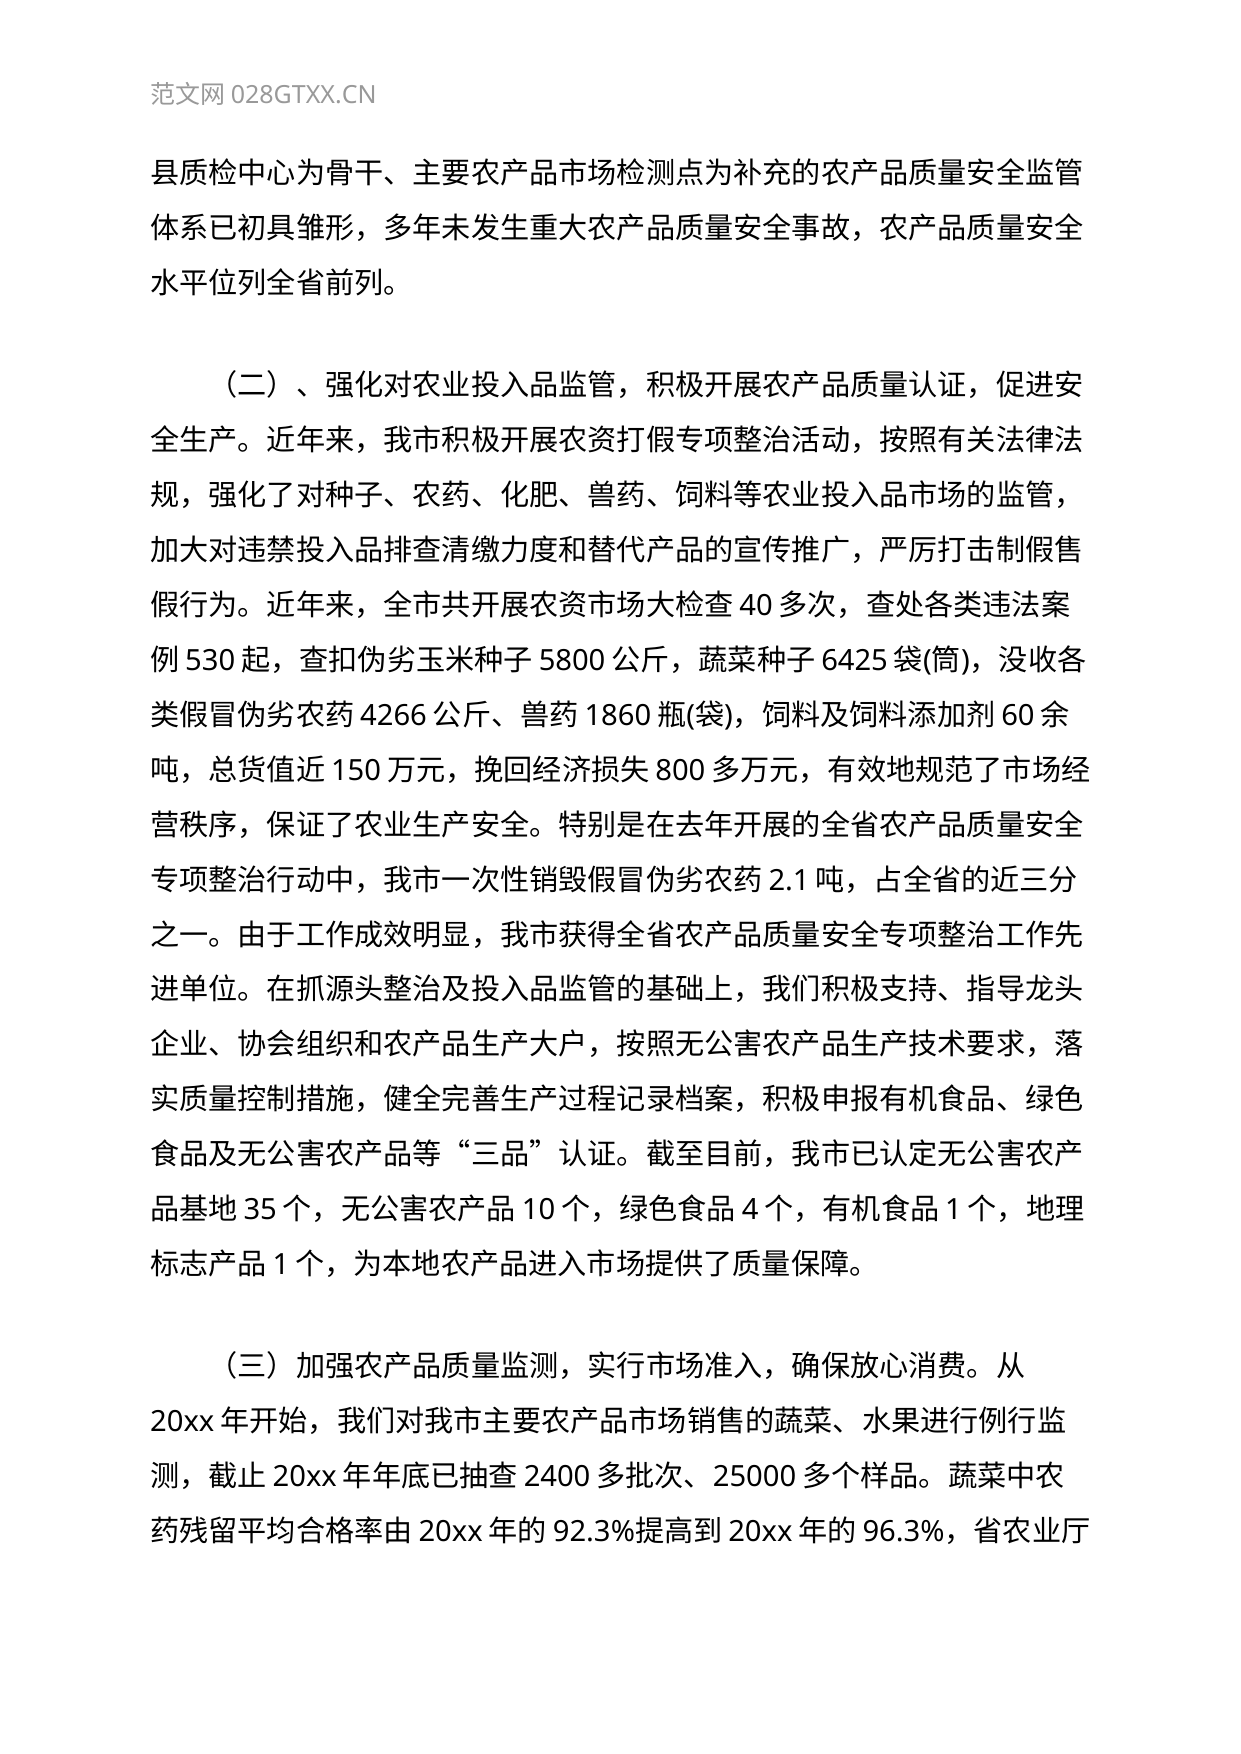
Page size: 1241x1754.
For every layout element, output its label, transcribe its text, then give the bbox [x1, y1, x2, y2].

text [150, 1342, 1090, 1550]
text （二）、强化对农业投入品监管，积极开展农产品质量认证，促进安全生产。近年来，我市积极开展农资打假专项整治活动，按照有关法律法规，强化了对种子、农药、化肥、兽药、饲料等农业投入品市场的监管，加大对违禁投入品排查清缴力度和替代产品的宣传推广，严厉打击制假售假行为。近年来，全市共开展农资市场大检查40多次，查处各类违法案例530起，查扣伪劣玉米种子5800公斤，蔬菜种子6425袋(筒)，没收各类假冒伪劣农药4266公斤、兽药1860瓶(袋)，饲料及饲料添加剂60余吨，总货值近150万元，挽回经济损失800多万元，有效地规范了市场经营秩序，保证了农业生产安全。特别是在去年开展的全省农产品质量安全专项整治行动中，我市一次性销毁假冒伪劣农药2.1吨，占全省的近三分之一。由于工作成效明显，我市获得全省农产品质量安全专项整治工作先进单位。在抓源头整治及投入品监管的基础上，我们积极支持、指导龙头企业、协会组织和农产品生产大户，按照无公害农产品生产技术要求，落实质量控制措施，健全完善生产过程记录档案，积极申报有机食品、绿色食品及无公害农产品等“三品”认证。截至目前，我市已认定无公害农产品基地35个，无公害农产品10个，绿色食品4个，有机食品1个，地理标志产品1个，为本地农产品进入市场提供了质量保障。 [150, 362, 1090, 1283]
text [150, 150, 1090, 302]
